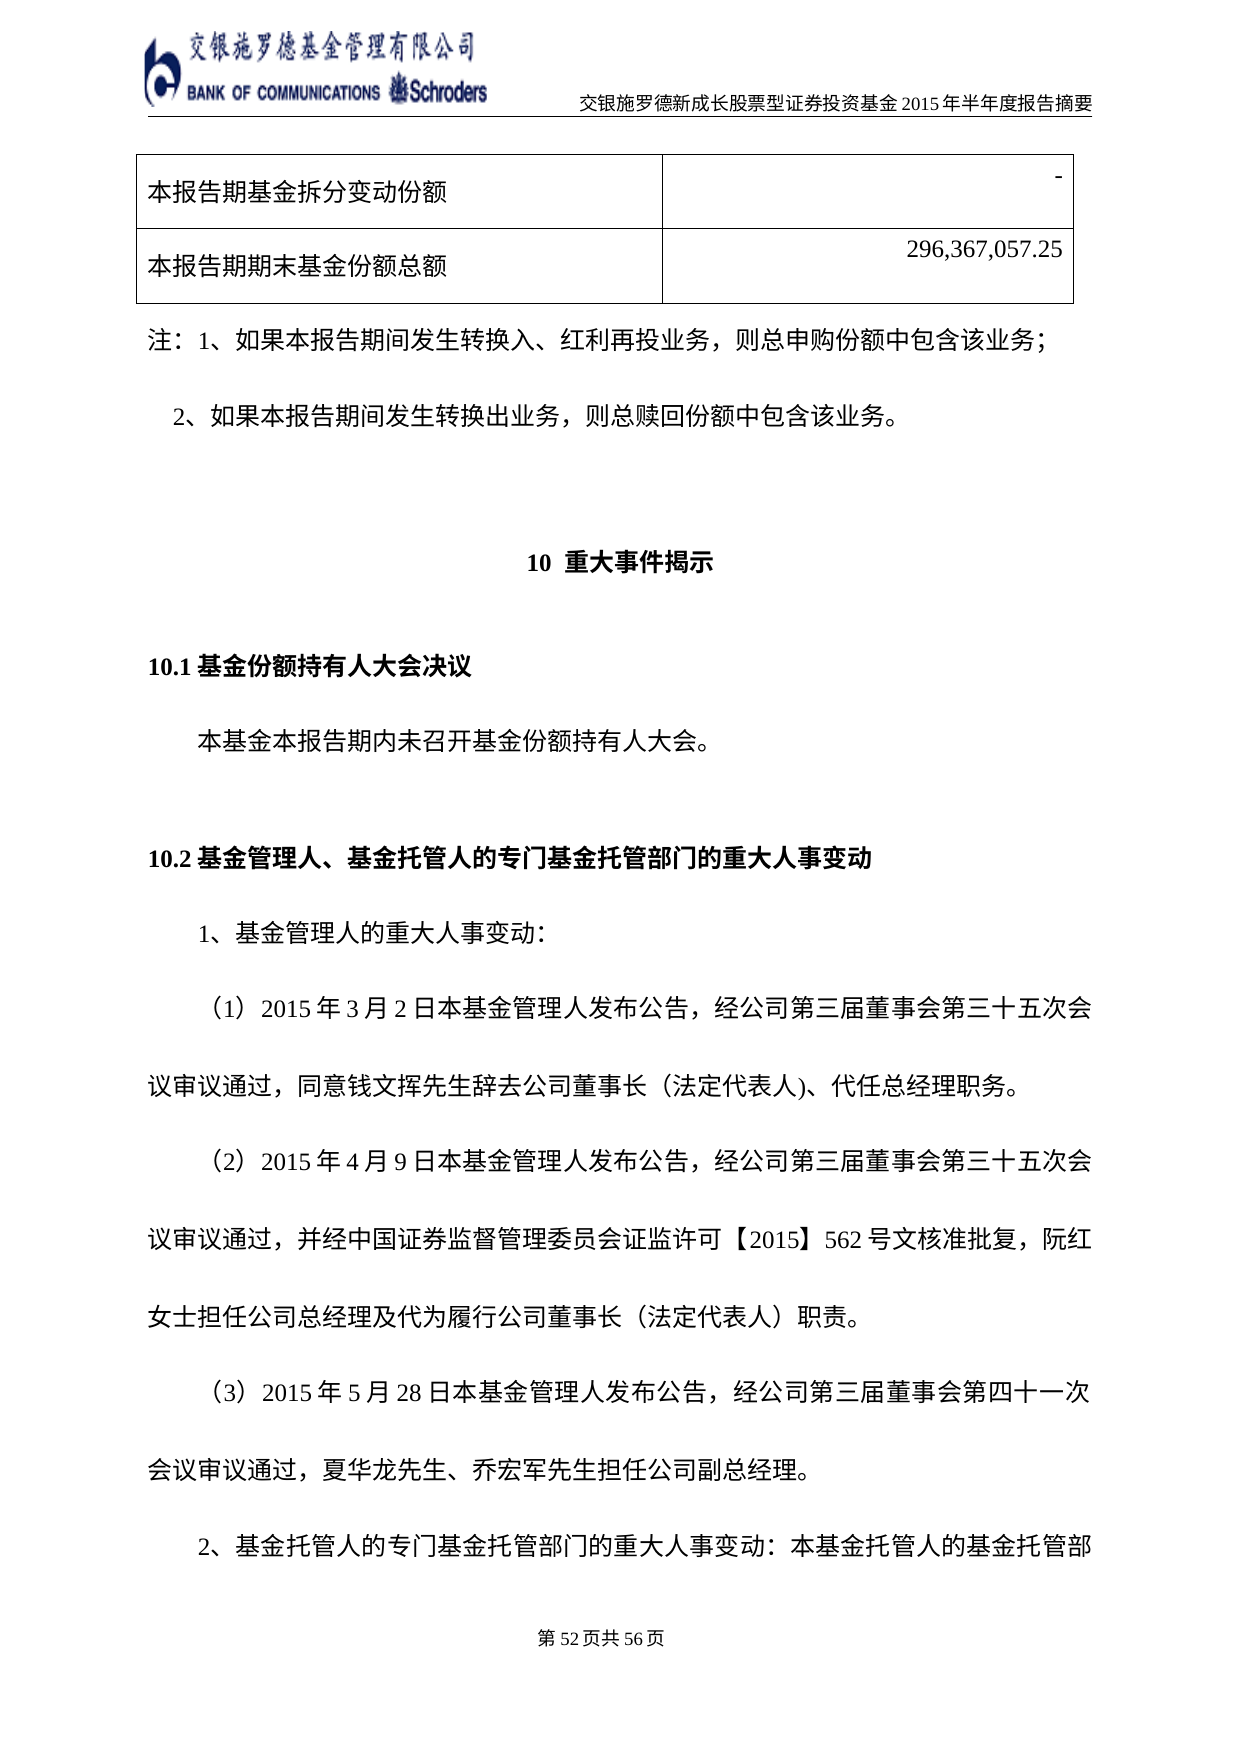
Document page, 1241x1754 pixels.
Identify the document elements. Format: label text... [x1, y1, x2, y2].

picture [144, 31, 487, 107]
subtitle 10.1 基金份额持有人大会决议 [148, 632, 1092, 697]
text 1、基金管理人的重大人事变动： [148, 899, 1092, 964]
table_cell 本报告期期末基金份额总额 [137, 229, 662, 302]
table_cell 296,367,057.25 [663, 229, 1073, 302]
text 2、如果本报告期间发生转换出业务，则总赎回份额中包含该业务。 [148, 382, 1092, 447]
text （1）2015年3月2日本基金管理人发布公告，经公司第三届董事会第三十五次会议审议通过，同意钱文挥先生辞去公司董事长（法定代表人)、代任总经理职务。 [148, 974, 1092, 1117]
text （3）2015年5月28日本基金管理人发布公告，经公司第三届董事会第四十一次会议审议通过，夏华龙先生、乔宏军先生担任公司副总经理。 [148, 1358, 1092, 1501]
text 注：1、如果本报告期间发生转换入、红利再投业务，则总申购份额中包含该业务； [148, 306, 1092, 371]
subtitle 10 重大事件揭示 [148, 528, 1092, 593]
text 本基金本报告期内未召开基金份额持有人大会。 [148, 707, 1092, 772]
table_cell 本报告期基金拆分变动份额 [137, 155, 662, 228]
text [148, 1512, 1092, 1577]
text （2）2015年4月9日本基金管理人发布公告，经公司第三届董事会第三十五次会议审议通过，并经中国证券监督管理委员会证监许可【2015】562号文核准批复，阮红女士担任公司总经理及代为履行公司董事长（法定代表人）职责。 [148, 1127, 1092, 1348]
table_cell - [663, 155, 1073, 228]
subtitle 10.2 基金管理人、基金托管人的专门基金托管部门的重大人事变动 [148, 824, 1092, 889]
